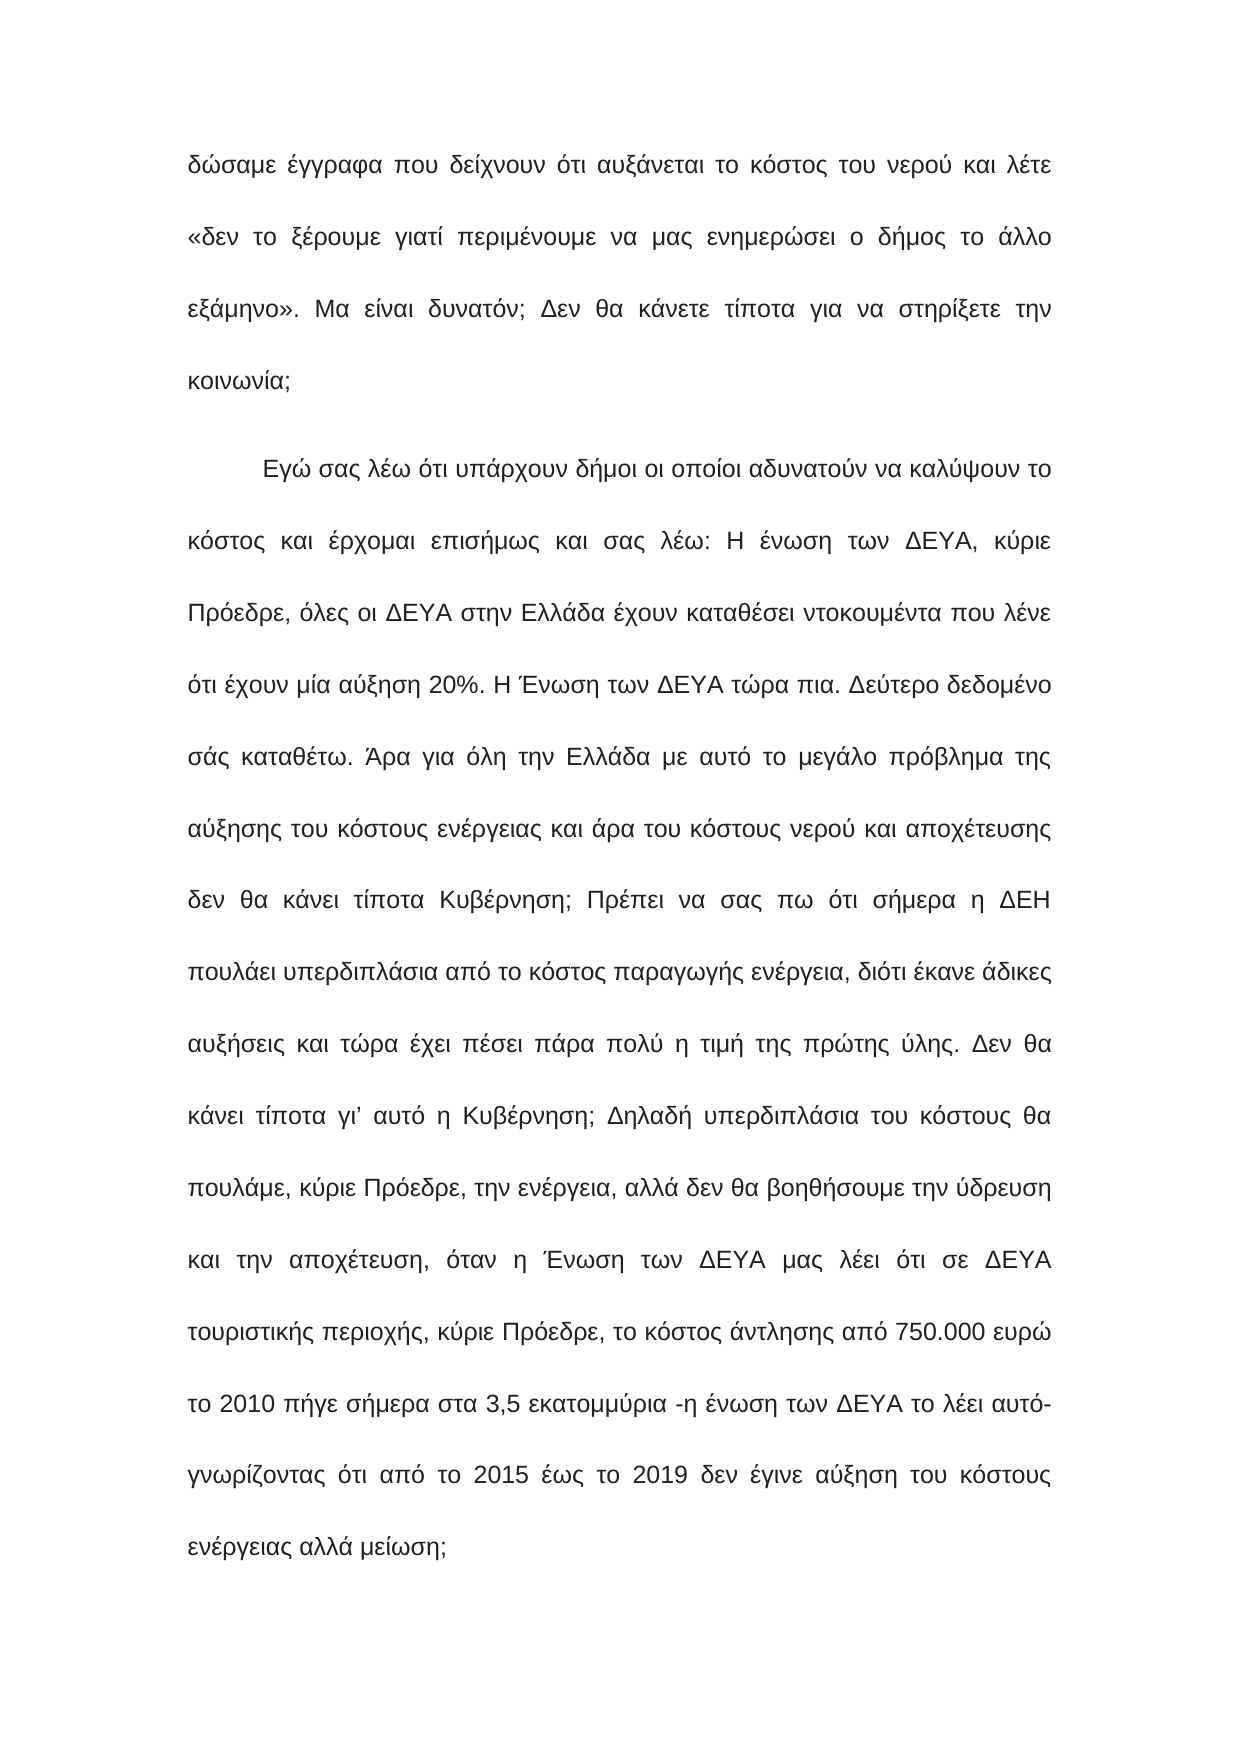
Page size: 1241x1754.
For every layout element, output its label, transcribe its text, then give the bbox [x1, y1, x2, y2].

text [187, 150, 1053, 394]
text Εγώ σας λέω ότι υπάρχουν δήμοι οι οποίοι αδυνατούν να καλύψουν το κόστος και έρχομαι επισήμως και σας λέω: Η ένωση των ΔΕΥΑ, κύριε Πρόεδρε, όλες οι ΔΕΥΑ στην Ελλάδα έχουν καταθέσει ντοκουμέντα που λένε ότι έχουν μία αύξηση 20%. Η Ένωση των ΔΕΥΑ τώρα πια. Δεύτερο δεδομένο σάς καταθέτω. Άρα για όλη την Ελλάδα με αυτό το μεγάλο πρόβλημα της αύξησης του κόστους ενέργειας και άρα του κόστους νερού και αποχέτευσης δεν θα κάνει τίποτα Κυβέρνηση; Πρέπει να σας πω ότι σήμερα η ΔΕΗ πουλάει υπερδιπλάσια από το κόστος παραγωγής ενέργεια, διότι έκανε άδικες αυξήσεις και τώρα έχει πέσει πάρα πολύ η τιμή της πρώτης ύλης. Δεν θα κάνει τίποτα γι’ αυτό η Κυβέρνηση; Δηλαδή υπερδιπλάσια του κόστους θα πουλάμε, κύριε Πρόεδρε, την ενέργεια, αλλά δεν θα βοηθήσουμε την ύδρευση και την αποχέτευση, όταν η Ένωση των ΔΕΥΑ μας λέει ότι σε ΔΕΥΑ τουριστικής περιοχής, κύριε Πρόεδρε, το κόστος άντλησης από 750.000 ευρώ το 2010 πήγε σήμερα στα 3,5 εκατομμύρια -η ένωση των ΔΕΥΑ το λέει αυτό- γνωρίζοντας ότι από το 2015 έως το 2019 δεν έγινε αύξηση του κόστους ενέργειας αλλά μείωση; [187, 454, 1053, 1561]
